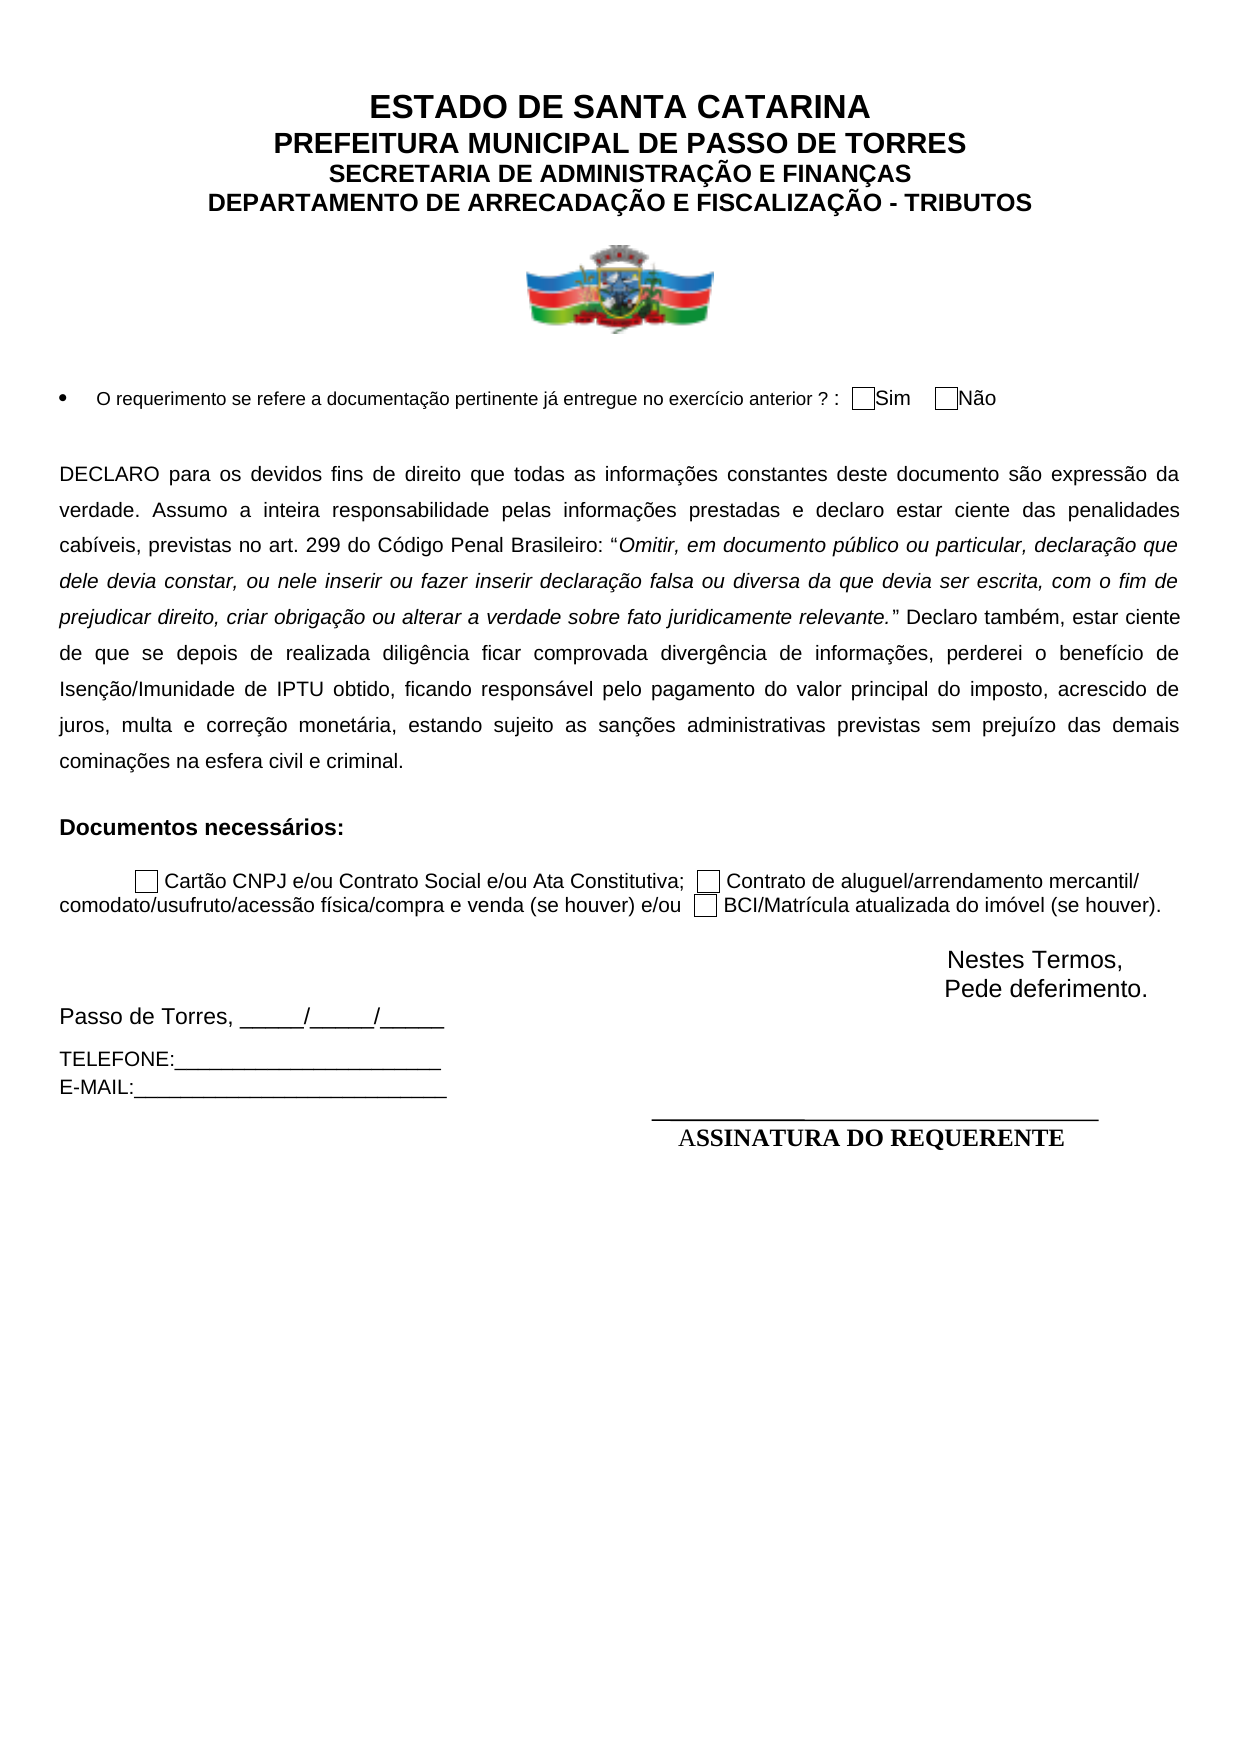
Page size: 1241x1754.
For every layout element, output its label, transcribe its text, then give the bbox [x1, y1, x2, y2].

list O requerimento se refere a documentação pertinente já entregue no exercício anterior ? : Sim Não [59, 386, 1181, 410]
text ASSINATURA DO REQUERENTE [59, 1123, 1181, 1151]
text Cartão CNPJ e/ou Contrato Social e/ou Ata Constitutiva; Contrato de aluguel/arrendamento mercantil/ comodato/usufruto/acessão física/compra e venda (se houver) e/ou BCI/Matrícula atualizada do imóvel (se houver). [59, 869, 1181, 917]
subtitle Pede deferimento. [59, 974, 1181, 1003]
text Nestes Termos, [59, 945, 1181, 974]
subtitle E-MAIL:___________________________ [59, 1075, 1181, 1099]
picture [526, 245, 714, 334]
text Documentos necessários: [59, 814, 1181, 840]
text Passo de Torres, _____/_____/_____ [59, 1003, 1181, 1029]
subtitle TELEFONE:_______________________ [59, 1047, 1181, 1071]
text DECLARO para os devidos fins de direito que todas as informações constantes deste documento são expressão da verdade. Assumo a inteira responsabilidade pelas informações prestadas e declaro estar ciente das penalidades cabíveis, previstas no art. 299 do Código Penal Brasileiro: “Omitir, em documento público ou particular, declaração que dele devia constar, ou nele inserir ou fazer inserir declaração falsa ou diversa da que devia ser escrita, com o fim de prejudicar direito, criar obrigação ou alterar a verdade sobre fato juridicamente relevante.” Declaro também, estar ciente de que se depois de realizada diligência ficar comprovada divergência de informações, perderei o benefício de Isenção/Imunidade de IPTU obtido, ficando responsável pelo pagamento do valor principal do imposto, acrescido de juros, multa e correção monetária, estando sujeito as sanções administrativas previstas sem prejuízo das demais cominações na esfera civil e criminal. [59, 461, 1181, 773]
